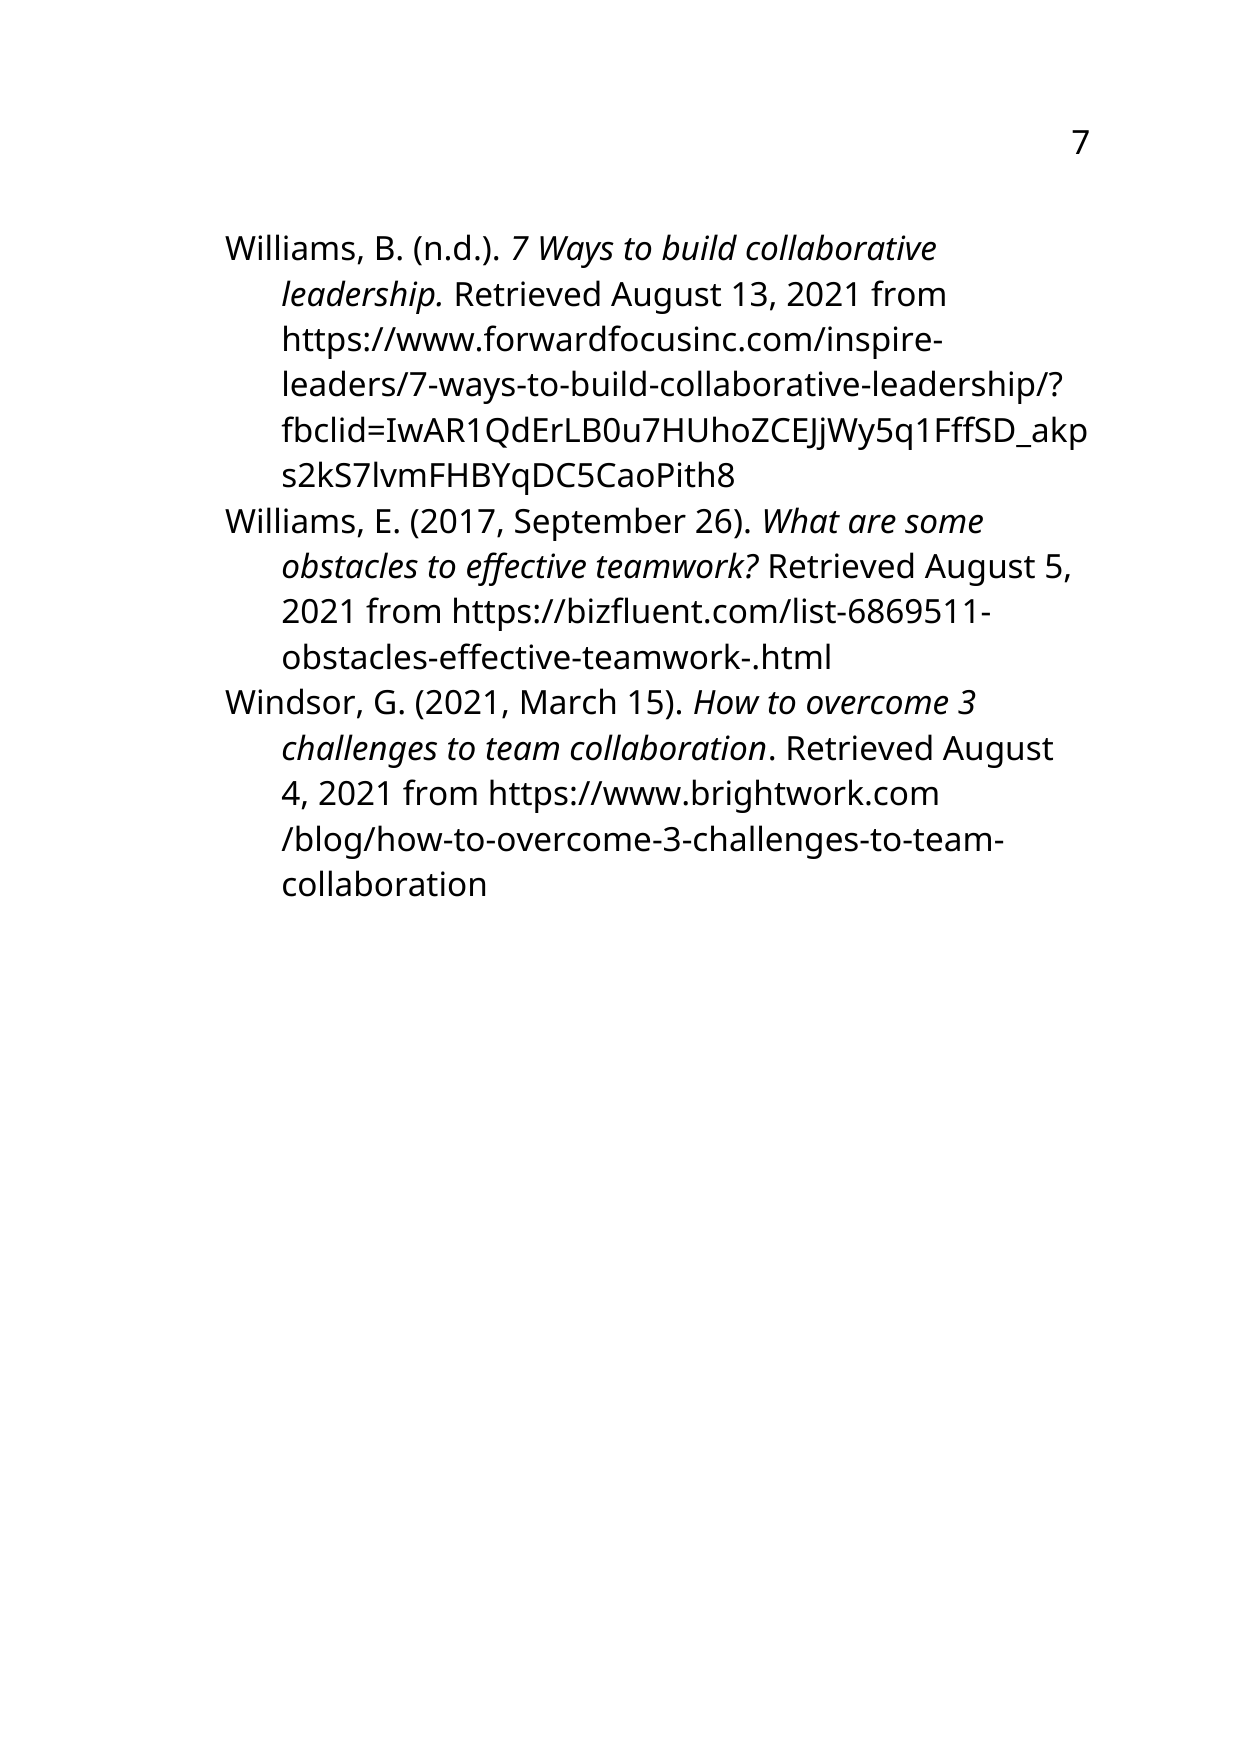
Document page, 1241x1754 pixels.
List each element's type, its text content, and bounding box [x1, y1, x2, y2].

text Williams, B. (n.d.). 7 Ways to build collaborative leadership. Retrieved August 13, 2021 from https://www.forwardfocusinc.com/inspire-leaders/7-ways-to-build-collaborative-leadership/?fbclid=IwAR1QdErLB0u7HUhoZCEJjWy5q1FffSD_akps2kS7lvmFHBYqDC5CaoPith8 [225, 225, 1090, 497]
text Williams, E. (2017, September 26). What are some obstacles to effective teamwork? Retrieved August 5, 2021 from https://bizfluent.com/list-6869511-obstacles-effective-teamwork-.html [225, 497, 1090, 679]
text Windsor, G. (2021, March 15). How to overcome 3 challenges to team collaboration. Retrieved August 4, 2021 from https://www.brightwork.com /blog/how-to-overcome-3-challenges-to-team-collaboration [225, 679, 1090, 906]
